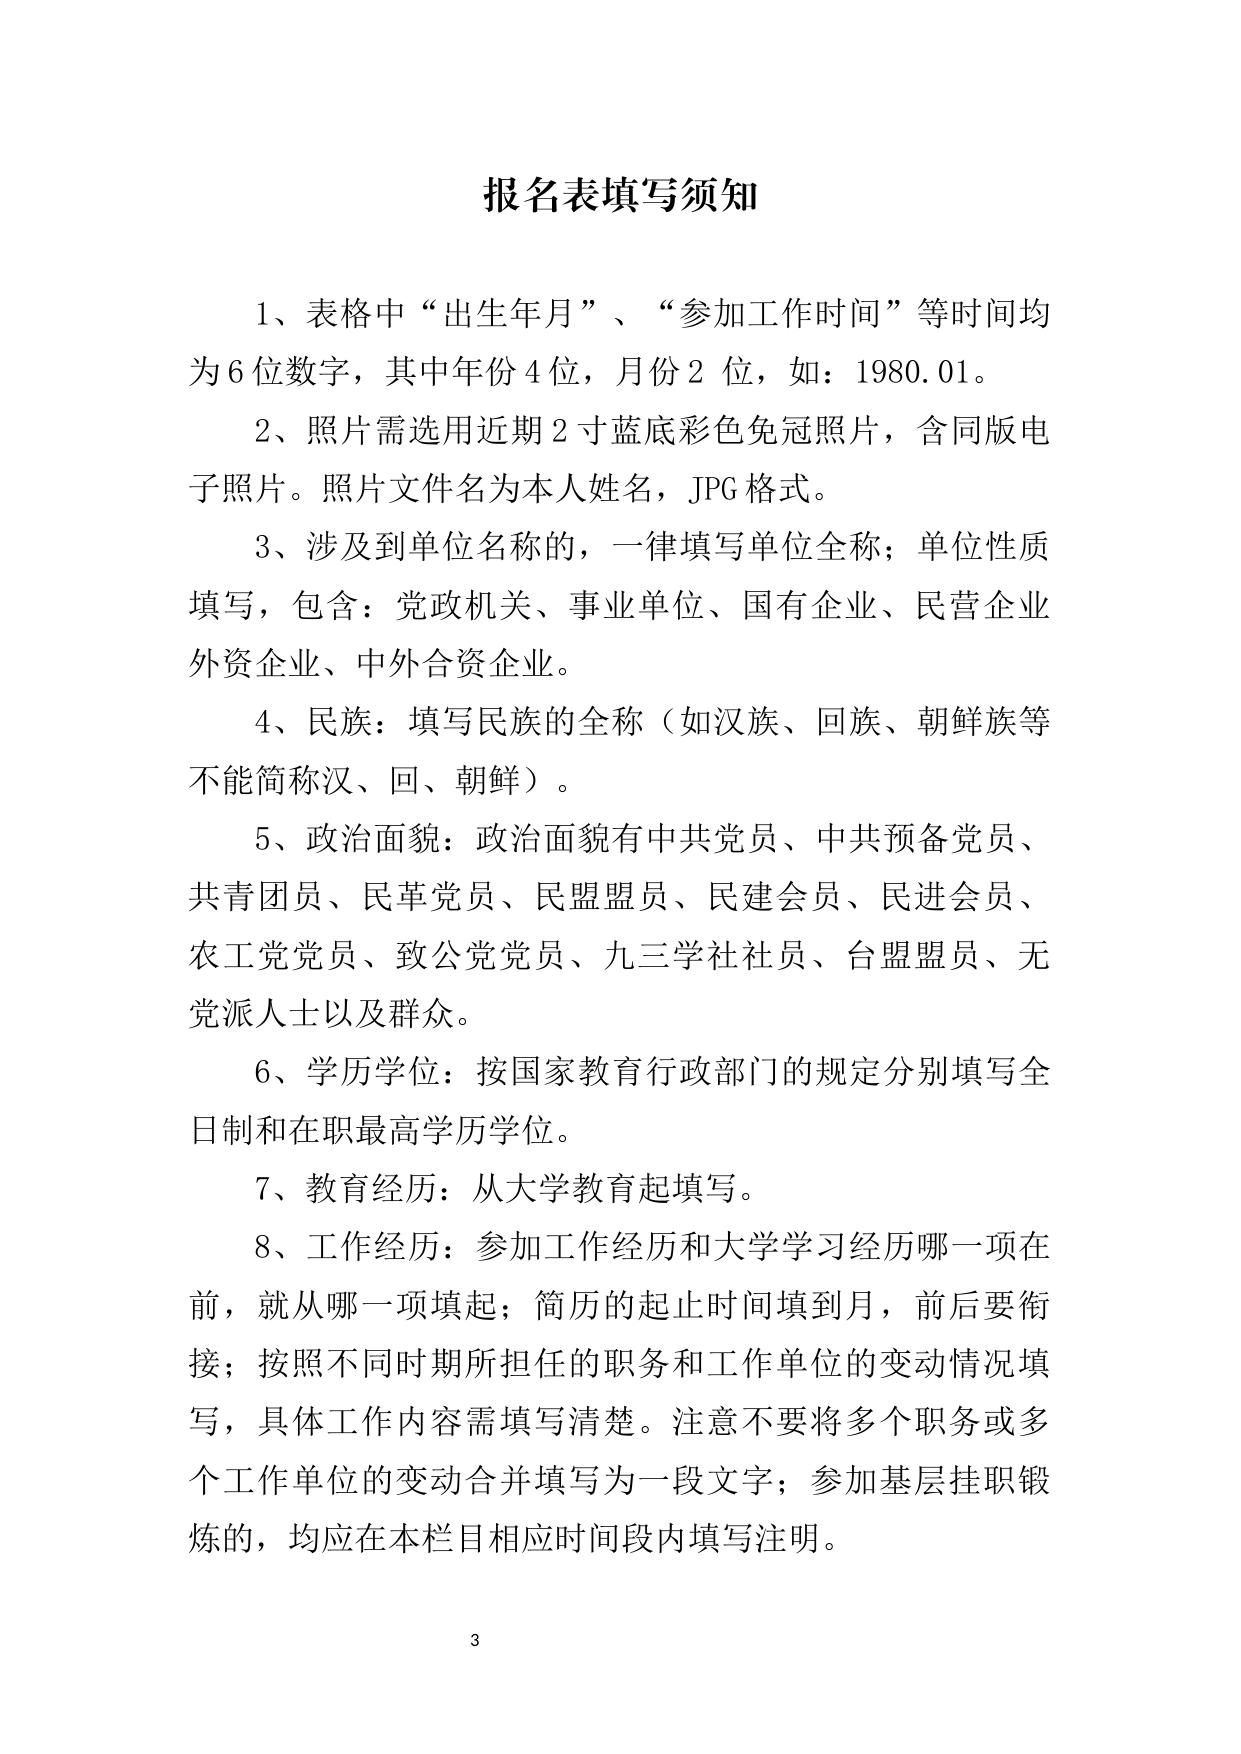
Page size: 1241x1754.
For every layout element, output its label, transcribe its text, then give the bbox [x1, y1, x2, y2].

text 报名表填写须知 [187, 162, 1053, 220]
text 5、政治面貌：政治面貌有中共党员、中共预备党员、共青团员、民革党员、民盟盟员、民建会员、民进会员、农工党党员、致公党党员、九三学社社员、台盟盟员、无党派人士以及群众。 [187, 804, 1053, 1037]
text 7、教育经历：从大学教育起填写。 [187, 1154, 1053, 1212]
text 2、照片需选用近期2寸蓝底彩色免冠照片，含同版电子照片。照片文件名为本人姓名，JPG格式。 [187, 395, 1053, 512]
text 6、学历学位：按国家教育行政部门的规定分别填写全日制和在职最高学历学位。 [187, 1037, 1053, 1154]
text 8、工作经历：参加工作经历和大学学习经历哪一项在前，就从哪一项填起；简历的起止时间填到月，前后要衔接；按照不同时期所担任的职务和工作单位的变动情况填写，具体工作内容需填写清楚。注意不要将多个职务或多个工作单位的变动合并填写为一段文字；参加基层挂职锻炼的，均应在本栏目相应时间段内填写注明。 [187, 1212, 1053, 1562]
text 1、表格中“出生年月”、“参加工作时间”等时间均为6位数字，其中年份4位，月份2 位，如：1980.01。 [187, 279, 1053, 395]
text 3、涉及到单位名称的，一律填写单位全称；单位性质填写，包含：党政机关、事业单位、国有企业、民营企业、外资企业、中外合资企业。 [187, 512, 1053, 687]
text 4、民族：填写民族的全称（如汉族、回族、朝鲜族等不能简称汉、回、朝鲜）。 [187, 687, 1053, 804]
